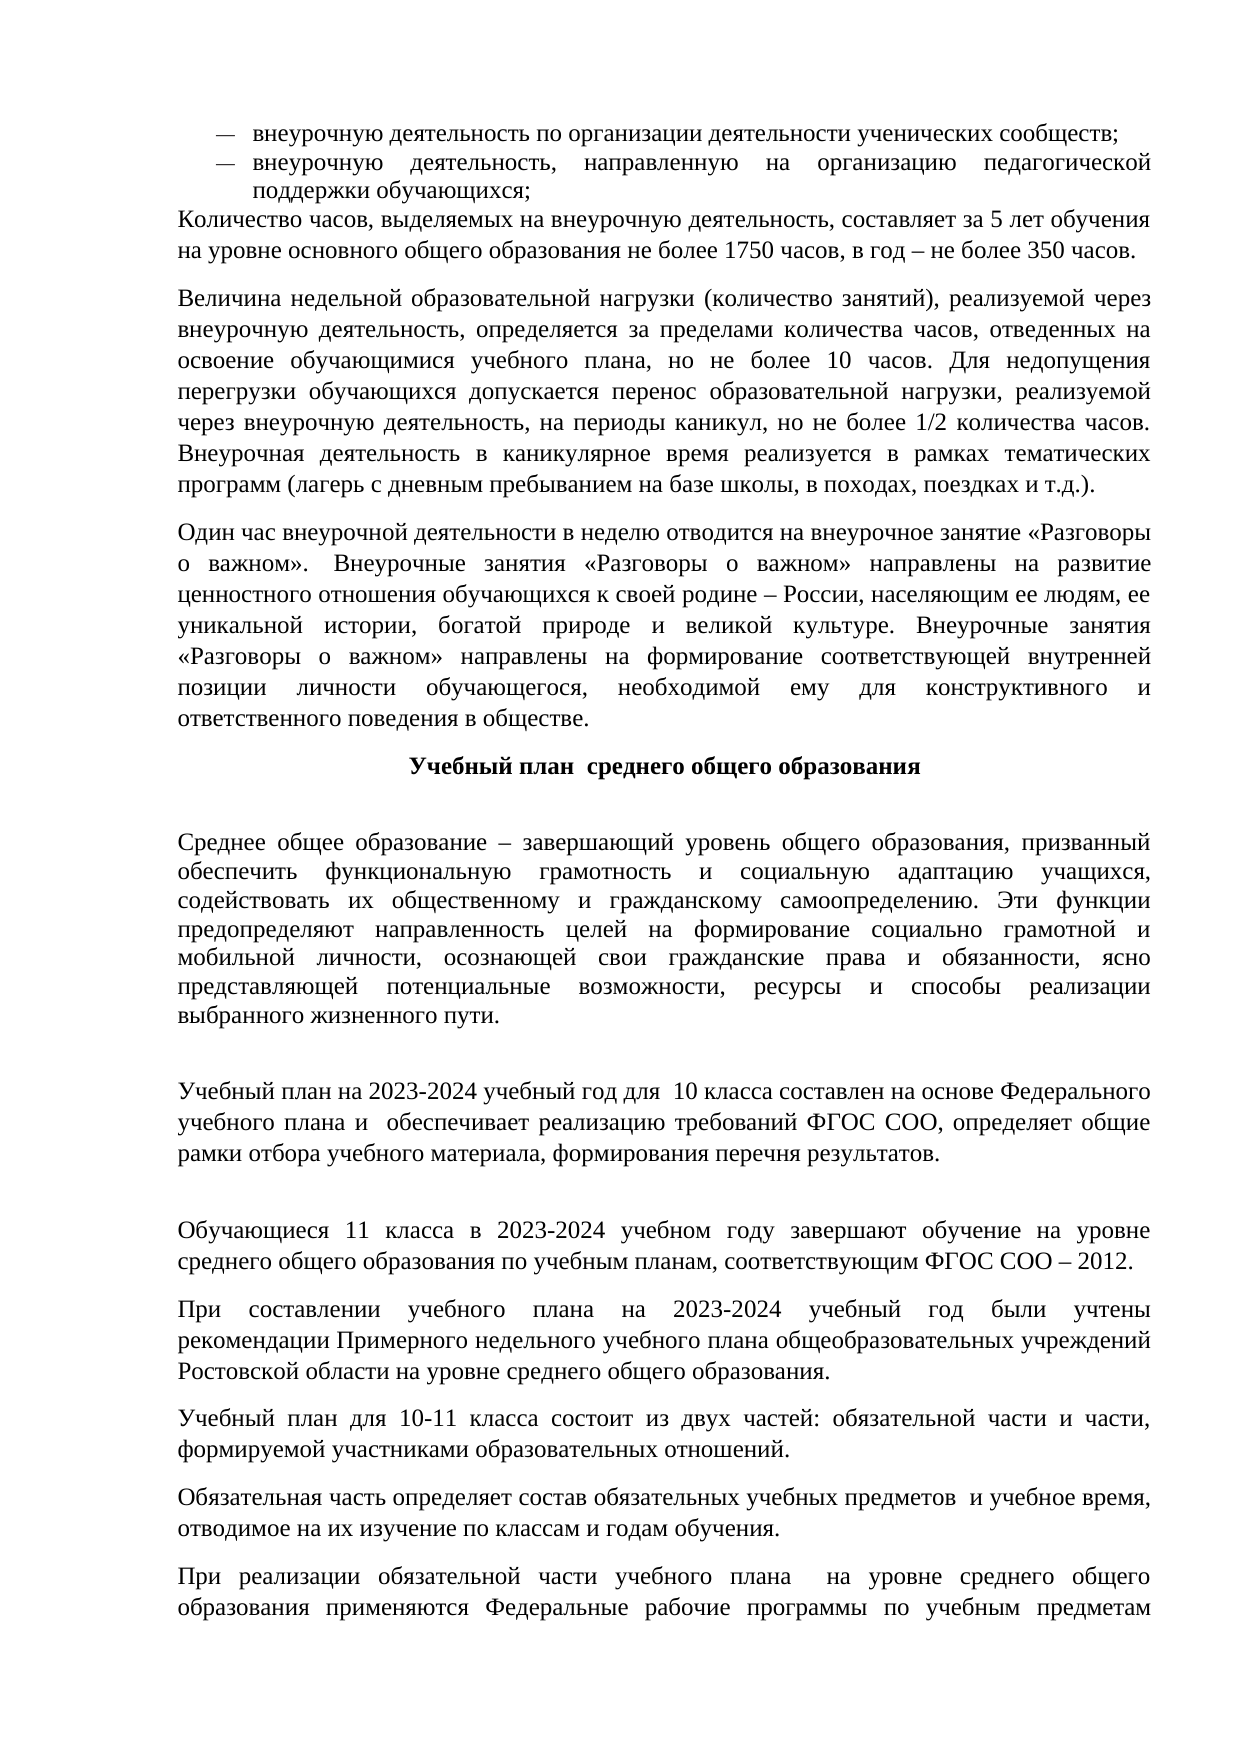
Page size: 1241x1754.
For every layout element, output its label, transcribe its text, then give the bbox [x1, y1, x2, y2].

text Учебный план среднего общего образования [177, 751, 1152, 780]
text Среднее общее образование – завершающий уровень общего образования, призванный обеспечить функциональную грамотность и социальную адаптацию учащихся, содействовать их общественному и гражданскому самоопределению. Эти функции предопределяют направленность целей на формирование социально грамотной и мобильной личности, осознающей свои гражданские права и обязанности, ясно представляющей потенциальные возможности, ресурсы и способы реализации выбранного жизненного пути. [177, 827, 1152, 1029]
text Количество часов, выделяемых на внеурочную деятельность, составляет за 5 лет обучения на уровне основного общего образования не более 1750 часов, в год – не более 350 часов. [177, 204, 1152, 264]
text Обучающиеся 11 класса в 2023-2024 учебном году завершают обучение на уровне среднего общего образования по учебным планам, соответствующим ФГОС СОО – 2012. [177, 1215, 1152, 1275]
text При составлении учебного плана на 2023-2024 учебный год были учтены рекомендации Примерного недельного учебного плана общеобразовательных учреждений Ростовской области на уровне среднего общего образования. [177, 1294, 1152, 1384]
text Учебный план на 2023-2024 учебный год для 10 класса составлен на основе Федерального учебного плана и обеспечивает реализацию требований ФГОС СОО, определяет общие рамки отбора учебного материала, формирования перечня результатов. [177, 1076, 1152, 1167]
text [177, 1561, 1152, 1621]
list внеурочную деятельность, направленную на организацию педагогической поддержки обучающихся; [215, 147, 1152, 204]
text Обязательная часть определяет состав обязательных учебных предметов и учебное время, отводимое на их изучение по классам и годам обучения. [177, 1482, 1152, 1542]
text Учебный план для 10-11 класса состоит из двух частей: обязательной части и части, формируемой участниками образовательных отношений. [177, 1403, 1152, 1463]
text Один час внеурочной деятельности в неделю отводится на внеурочное занятие «Разговоры о важном». Внеурочные занятия «Разговоры о важном» направлены на развитие ценностного отношения обучающихся к своей родине – России, населяющим ее людям, ее уникальной истории, богатой природе и великой культуре. Внеурочные занятия «Разговоры о важном» направлены на формирование соответствующей внутренней позиции личности обучающегося, необходимой ему для конструктивного и ответственного поведения в обществе. [177, 517, 1152, 732]
text Величина недельной образовательной нагрузки (количество занятий), реализуемой через внеурочную деятельность, определяется за пределами количества часов, отведенных на освоение обучающимися учебного плана, но не более 10 часов. Для недопущения перегрузки обучающихся допускается перенос образовательной нагрузки, реализуемой через внеурочную деятельность, на периоды каникул, но не более 1/2 количества часов. Внеурочная деятельность в каникулярное время реализуется в рамках тематических программ (лагерь с дневным пребыванием на базе школы, в походах, поездках и т.д.). [177, 283, 1152, 498]
list внеурочную деятельность по организации деятельности ученических сообществ; [215, 118, 1152, 147]
